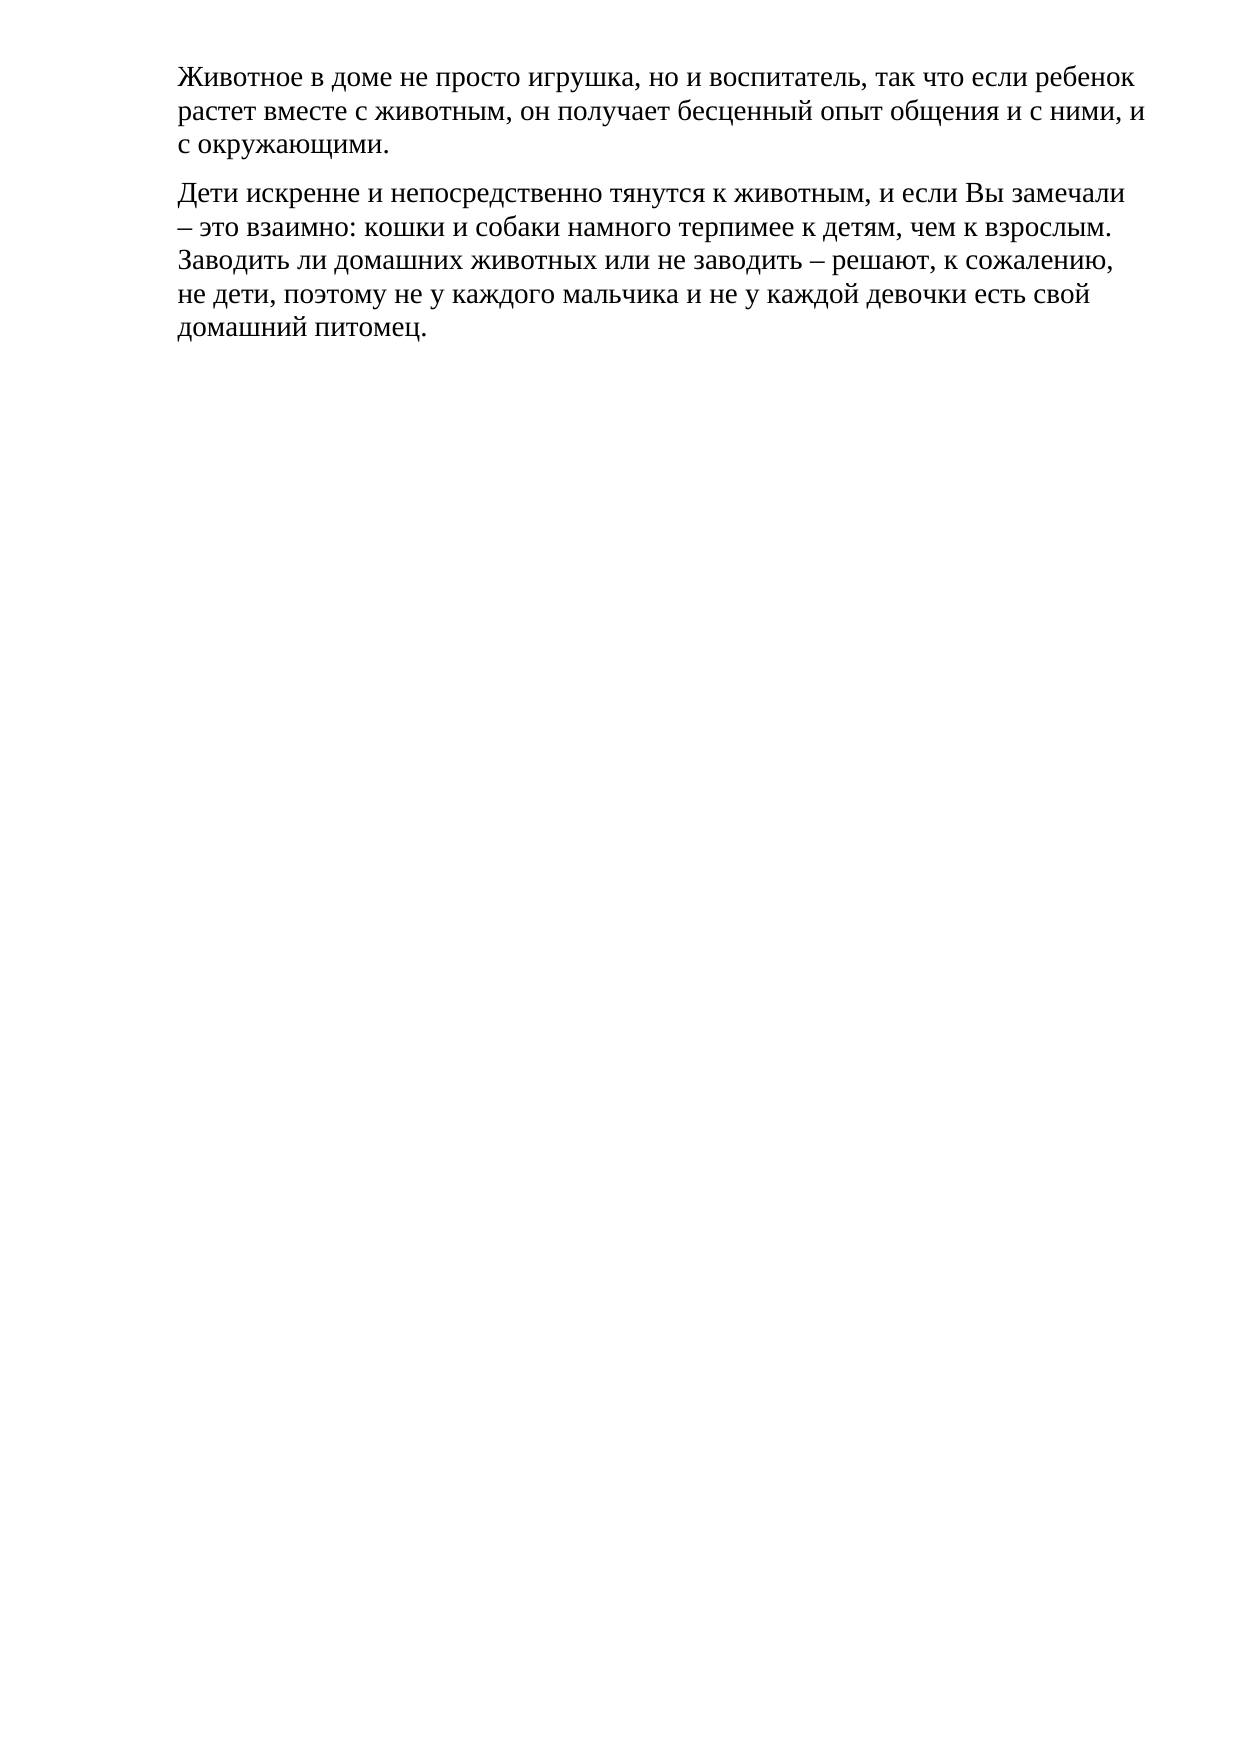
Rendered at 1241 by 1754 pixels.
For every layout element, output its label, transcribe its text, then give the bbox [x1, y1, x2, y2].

text Дети искренне и непосредственно тянутся к животным, и если Вы замечали – это взаимно: кошки и собаки намного терпимее к детям, чем к взрослым. Заводить ли домашних животных или не заводить – решают, к сожалению, не дети, поэтому не у каждого мальчика и не у каждой девочки есть свой домашний питомец. [177, 175, 1136, 343]
text Животное в доме не просто игрушка, но и воспитатель, так что если ребенок растет вместе с животным, он получает бесценный опыт общения и с ними, и с окружающими. [177, 59, 1152, 160]
